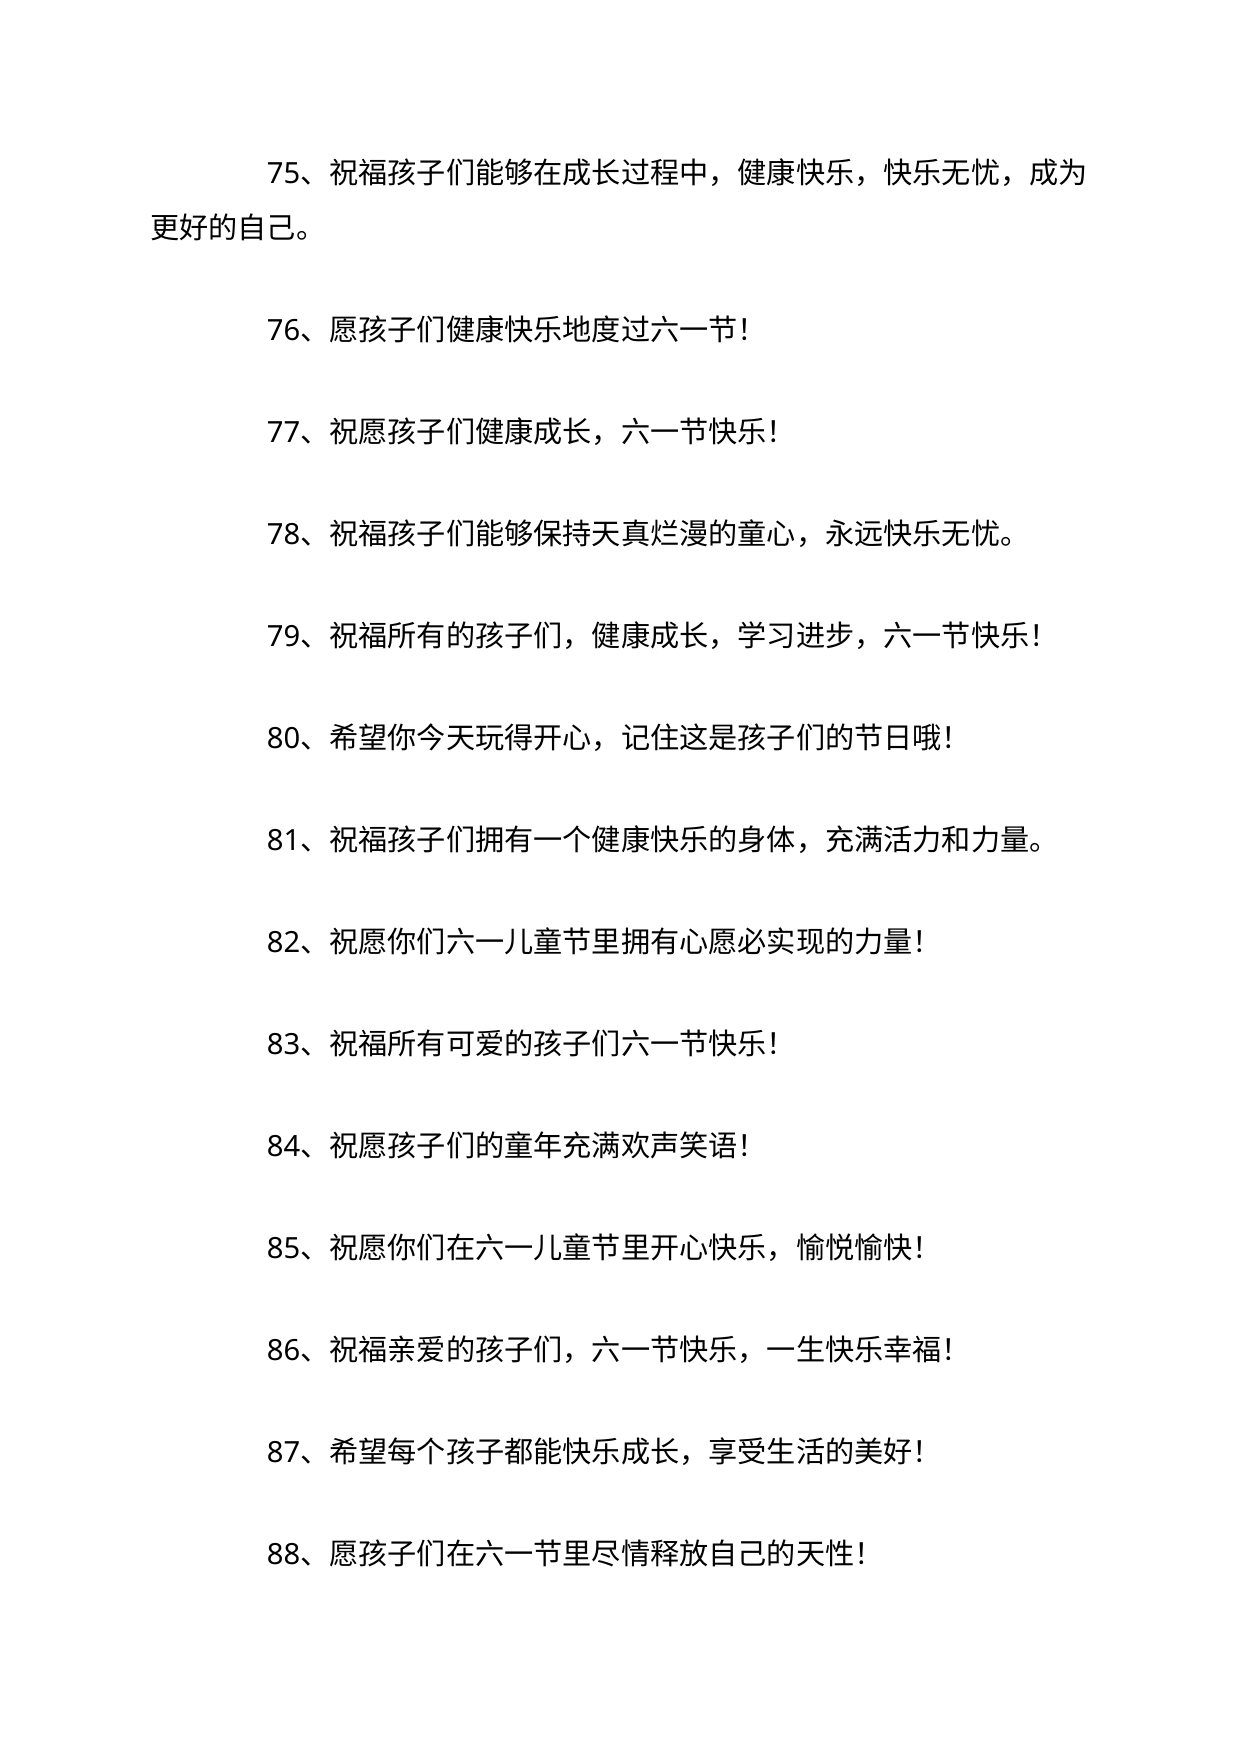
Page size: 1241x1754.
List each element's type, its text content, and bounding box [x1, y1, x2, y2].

text 81、祝福孩子们拥有一个健康快乐的身体，充满活力和力量。 [150, 817, 1090, 859]
text 76、愿孩子们健康快乐地度过六一节！ [150, 307, 1090, 349]
text 78、祝福孩子们能够保持天真烂漫的童心，永远快乐无忧。 [150, 511, 1090, 553]
text 83、祝福所有可爱的孩子们六一节快乐！ [150, 1021, 1090, 1063]
text 87、希望每个孩子都能快乐成长，享受生活的美好！ [150, 1428, 1090, 1471]
text 85、祝愿你们在六一儿童节里开心快乐，愉悦愉快！ [150, 1224, 1090, 1267]
text 79、祝福所有的孩子们，健康成长，学习进步，六一节快乐！ [150, 613, 1090, 655]
text 86、祝福亲爱的孩子们，六一节快乐，一生快乐幸福！ [150, 1327, 1090, 1369]
text 84、祝愿孩子们的童年充满欢声笑语！ [150, 1123, 1090, 1165]
text 75、祝福孩子们能够在成长过程中，健康快乐，快乐无忧，成为更好的自己。 [150, 150, 1090, 247]
text 88、愿孩子们在六一节里尽情释放自己的天性！ [150, 1531, 1090, 1573]
text 82、祝愿你们六一儿童节里拥有心愿必实现的力量！ [150, 919, 1090, 961]
text 77、祝愿孩子们健康成长，六一节快乐！ [150, 409, 1090, 451]
text 80、希望你今天玩得开心，记住这是孩子们的节日哦！ [150, 715, 1090, 757]
